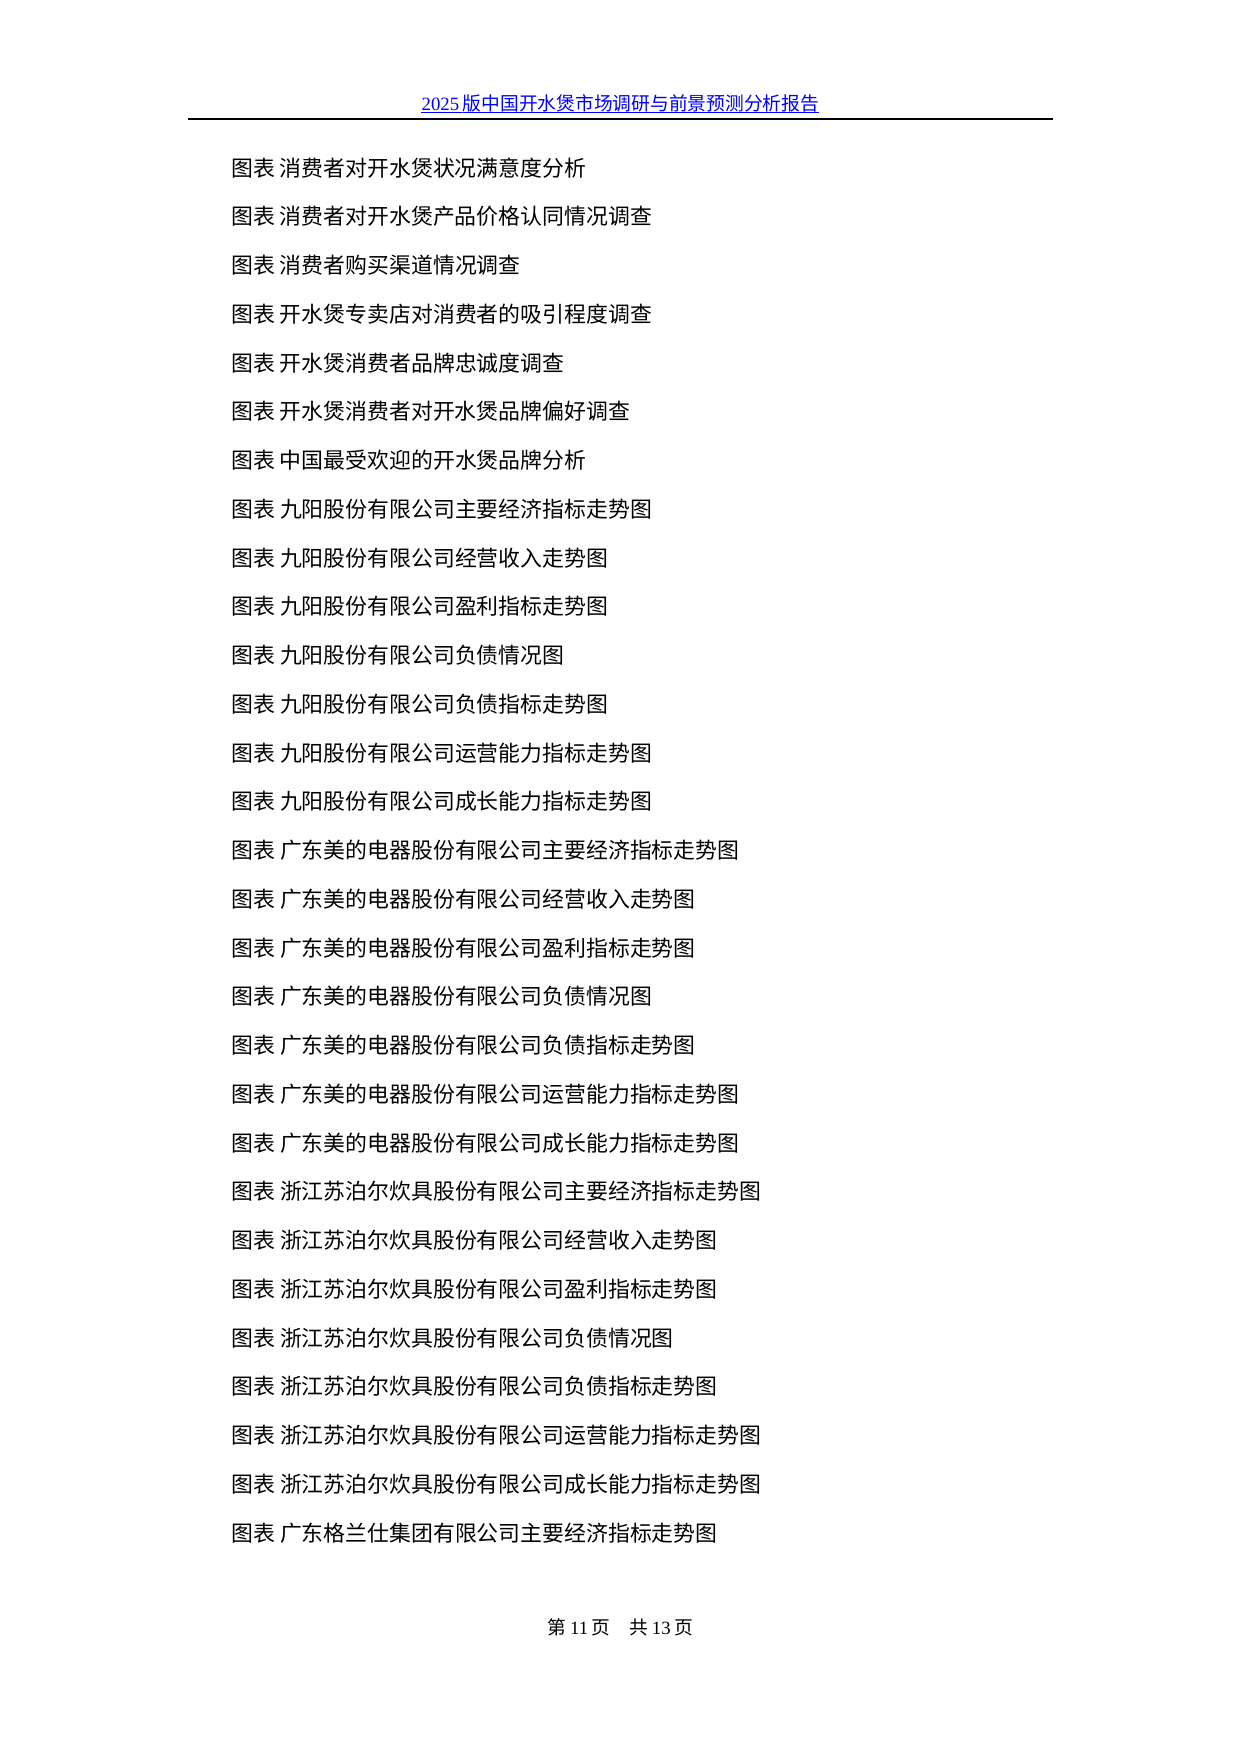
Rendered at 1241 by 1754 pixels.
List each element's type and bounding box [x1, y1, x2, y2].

text [187, 150, 1053, 1548]
